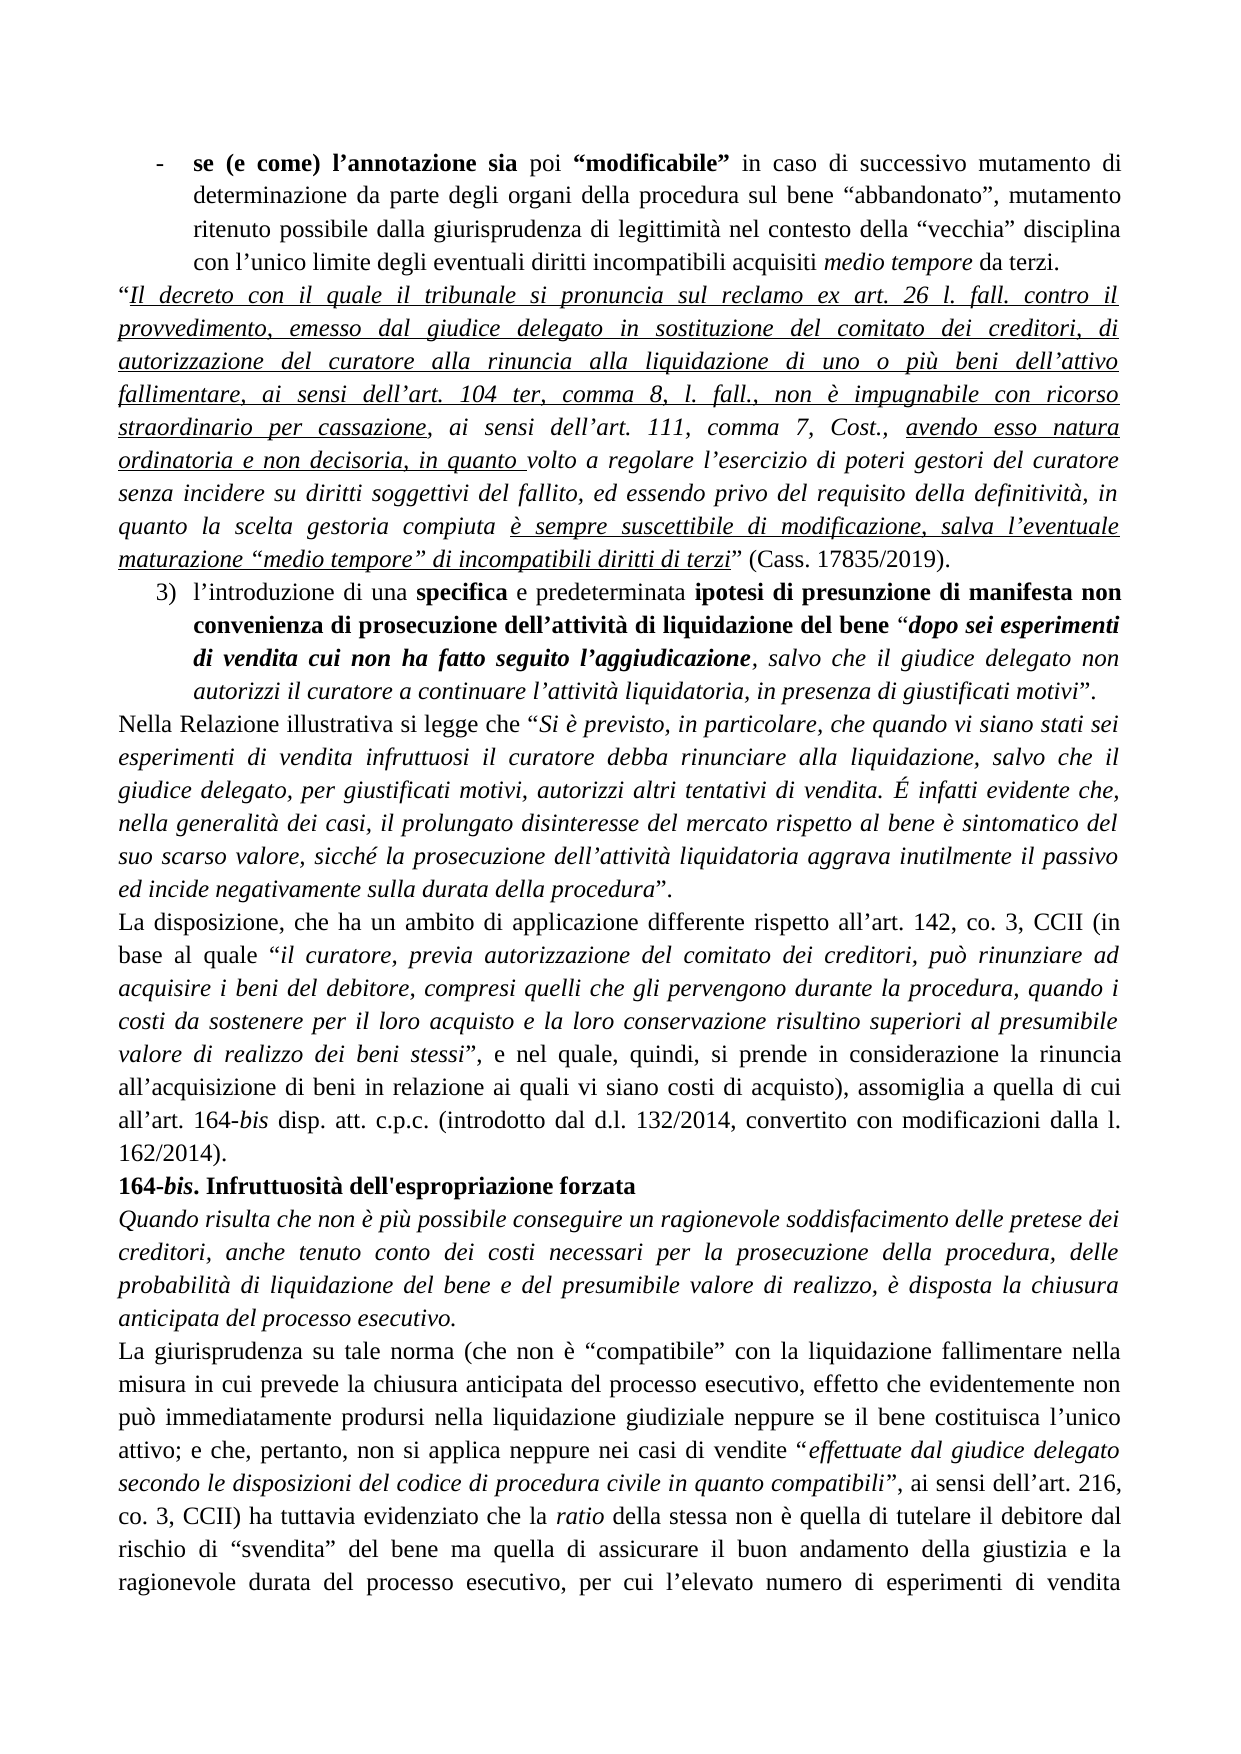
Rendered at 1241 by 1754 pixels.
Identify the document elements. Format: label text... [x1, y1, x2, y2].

text 164-bis. Infruttuosità dell'espropriazione forzata [118, 1171, 1122, 1200]
text La disposizione, che ha un ambito di applicazione differente rispetto all’art. 142, co. 3, CCII (in base al quale “il curatore, previa autorizzazione del comitato dei creditori, può rinunziare ad acquisire i beni del debitore, compresi quelli che gli pervengono durante la procedura, quando i costi da sostenere per il loro acquisto e la loro conservazione risultino superiori al presumibile valore di realizzo dei beni stessi”, e nel quale, quindi, si prende in considerazione la rinuncia all’acquisizione di beni in relazione ai quali vi siano costi di acquisto), assomiglia a quella di cui all’art. 164-bis disp. att. c.p.c. (introdotto dal d.l. 132/2014, convertito con modificazioni dalla l. 162/2014). [118, 907, 1122, 1167]
list l’introduzione di una specifica e predeterminata ipotesi di presunzione di manifesta non convenienza di prosecuzione dell’attività di liquidazione del bene “dopo sei esperimenti di vendita cui non ha fatto seguito l’aggiudicazione, salvo che il giudice delegato non autorizzi il curatore a continuare l’attività liquidatoria, in presenza di giustificati motivi”. [156, 577, 1122, 705]
text Quando risulta che non è più possibile conseguire un ragionevole soddisfacimento delle pretese dei creditori, anche tenuto conto dei costi necessari per la prosecuzione della procedura, delle probabilità di liquidazione del bene e del presumibile valore di realizzo, è disposta la chiusura anticipata del processo esecutivo. [118, 1204, 1122, 1332]
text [118, 1336, 1122, 1596]
text Nella Relazione illustrativa si legge che “Si è previsto, in particolare, che quando vi siano stati sei esperimenti di vendita infruttuosi il curatore debba rinunciare alla liquidazione, salvo che il giudice delegato, per giustificati motivi, autorizzi altri tentativi di vendita. É infatti evidente che, nella generalità dei casi, il prolungato disinteresse del mercato rispetto al bene è sintomatico del suo scarso valore, sicché la prosecuzione dell’attività liquidatoria aggrava inutilmente il passivo ed incide negativamente sulla durata della procedura”. [118, 709, 1122, 903]
list se (e come) l’annotazione sia poi “modificabile” in caso di successivo mutamento di determinazione da parte degli organi della procedura sul bene “abbandonato”, mutamento ritenuto possibile dalla giurisprudenza di legittimità nel contesto della “vecchia” disciplina con l’unico limite degli eventuali diritti incompatibili acquisiti medio tempore da terzi. [156, 148, 1122, 275]
text “Il decreto con il quale il tribunale si pronuncia sul reclamo ex art. 26 l. fall. contro il provvedimento, emesso dal giudice delegato in sostituzione del comitato dei creditori, di autorizzazione del curatore alla rinuncia alla liquidazione di uno o più beni dell’attivo fallimentare, ai sensi dell’art. 104 ter, comma 8, l. fall., non è impugnabile con ricorso straordinario per cassazione, ai sensi dell’art. 111, comma 7, Cost., avendo esso natura ordinatoria e non decisoria, in quanto volto a regolare l’esercizio di poteri gestori del curatore senza incidere su diritti soggettivi del fallito, ed essendo privo del requisito della definitività, in quanto la scelta gestoria compiuta è sempre suscettibile di modificazione, salva l’eventuale maturazione “medio tempore” di incompatibili diritti di terzi” (Cass. 17835/2019). [118, 280, 1122, 573]
